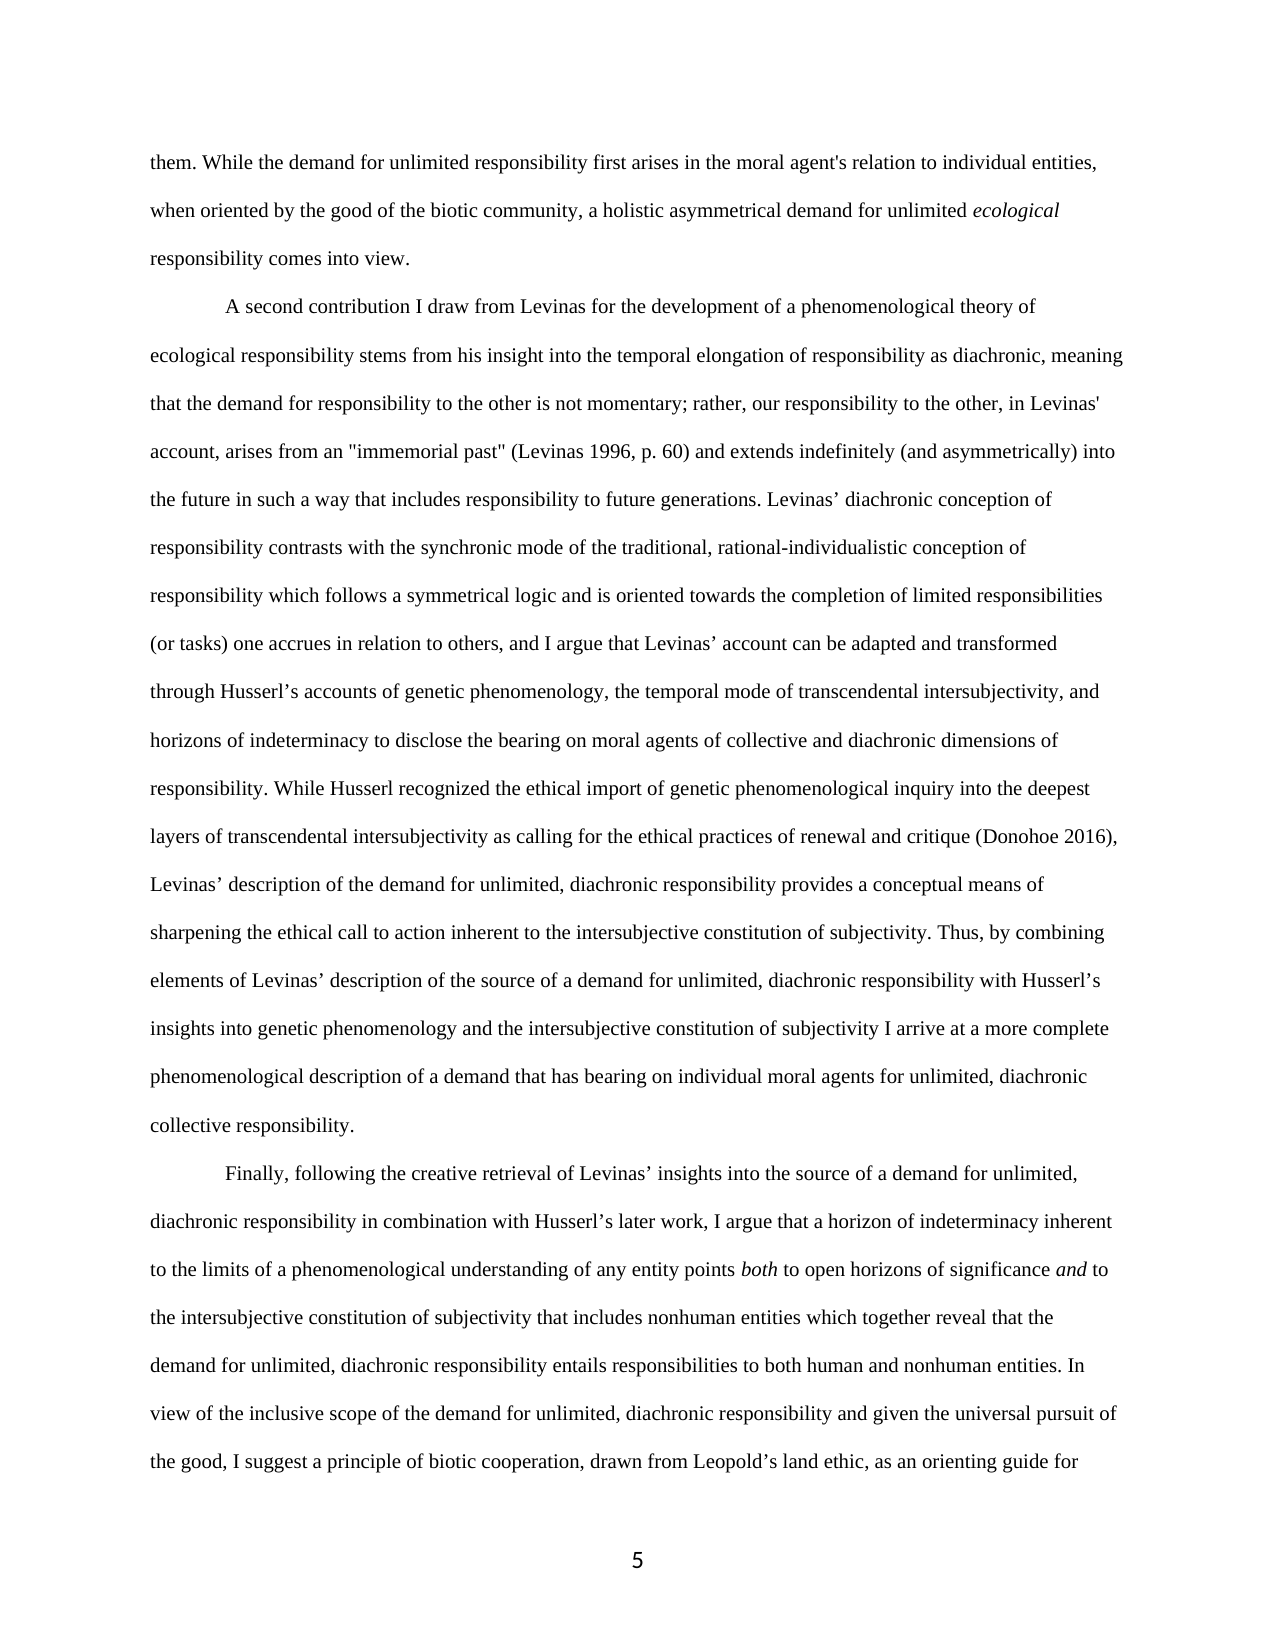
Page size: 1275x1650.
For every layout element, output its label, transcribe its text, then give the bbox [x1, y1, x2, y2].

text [150, 1161, 1125, 1473]
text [150, 150, 1125, 270]
text A second contribution I draw from Levinas for the development of a phenomenological theory of ecological responsibility stems from his insight into the temporal elongation of responsibility as diachronic, meaning that the demand for responsibility to the other is not momentary; rather, our responsibility to the other, in Levinas' account, arises from an "immemorial past" (Levinas 1996, p. 60) and extends indefinitely (and asymmetrically) into the future in such a way that includes responsibility to future generations. Levinas’ diachronic conception of responsibility contrasts with the synchronic mode of the traditional, rational-individualistic conception of responsibility which follows a symmetrical logic and is oriented towards the completion of limited responsibilities (or tasks) one accrues in relation to others, and I argue that Levinas’ account can be adapted and transformed through Husserl’s accounts of genetic phenomenology, the temporal mode of transcendental intersubjectivity, and horizons of indeterminacy to disclose the bearing on moral agents of collective and diachronic dimensions of responsibility. While Husserl recognized the ethical import of genetic phenomenological inquiry into the deepest layers of transcendental intersubjectivity as calling for the ethical practices of renewal and critique (Donohoe 2016), Levinas’ description of the demand for unlimited, diachronic responsibility provides a conceptual means of sharpening the ethical call to action inherent to the intersubjective constitution of subjectivity. Thus, by combining elements of Levinas’ description of the source of a demand for unlimited, diachronic responsibility with Husserl’s insights into genetic phenomenology and the intersubjective constitution of subjectivity I arrive at a more complete phenomenological description of a demand that has bearing on individual moral agents for unlimited, diachronic collective responsibility. [150, 294, 1125, 1137]
